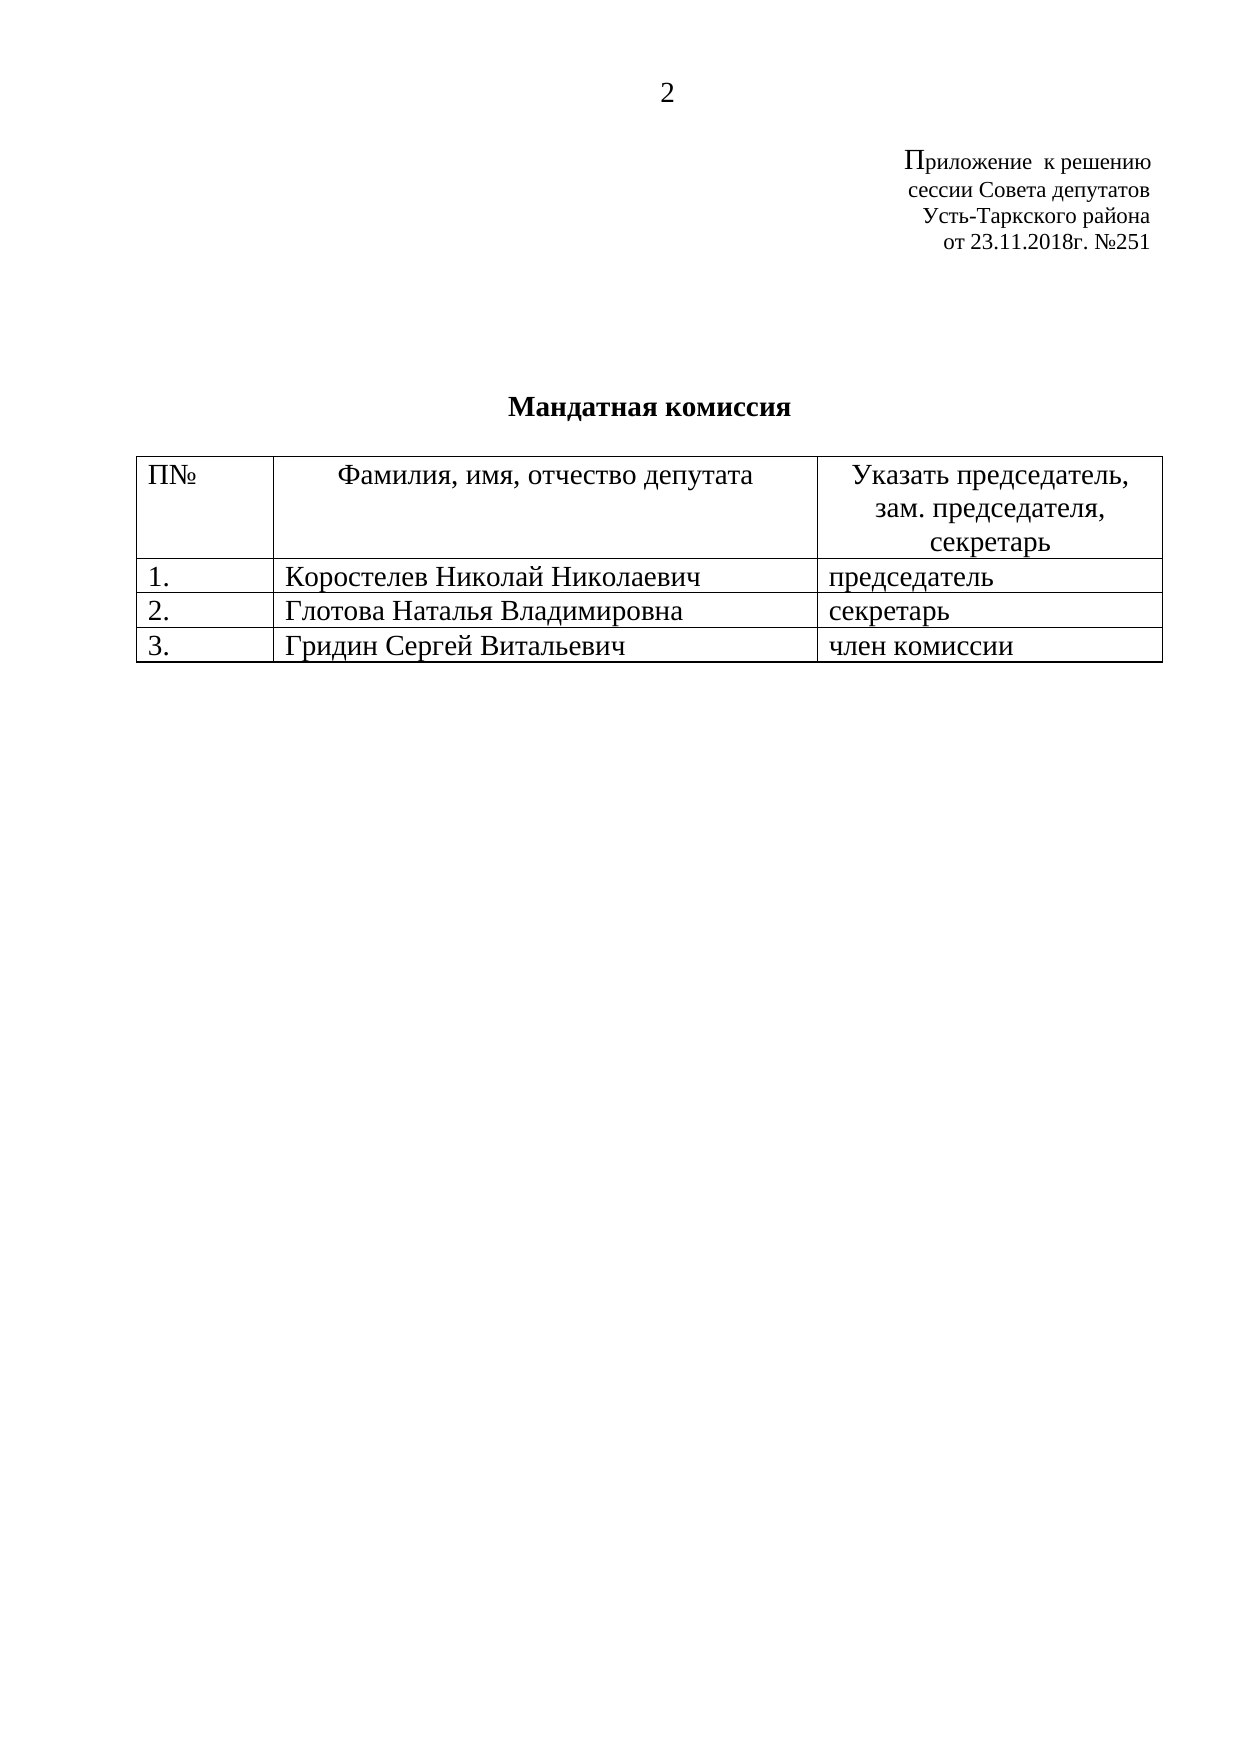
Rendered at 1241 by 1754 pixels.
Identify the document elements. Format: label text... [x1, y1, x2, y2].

table_cell 3. [137, 628, 273, 661]
table_cell председатель [818, 559, 1162, 592]
table_cell Гридин Сергей Витальевич [274, 628, 817, 661]
table_cell Глотова Наталья Владимировна [274, 593, 817, 627]
text Усть-Таркского района [148, 202, 1152, 228]
text Приложение к решению [148, 142, 1152, 176]
table_cell секретарь [818, 593, 1162, 627]
table_cell Коростелев Николай Николаевич [274, 559, 817, 592]
table_header Фамилия, имя, отчество депутата [274, 457, 817, 558]
text Мандатная комиссия [148, 389, 1152, 422]
table_cell член комиссии [818, 628, 1162, 661]
table_cell 1. [137, 559, 273, 592]
text от 23.11.2018г. №251 [148, 228, 1152, 255]
table_header Указать председатель, зам. председателя, секретарь [818, 457, 1162, 558]
text сессии Совета депутатов [148, 176, 1152, 202]
table_cell 2. [137, 593, 273, 627]
table_header П№ [137, 457, 273, 558]
